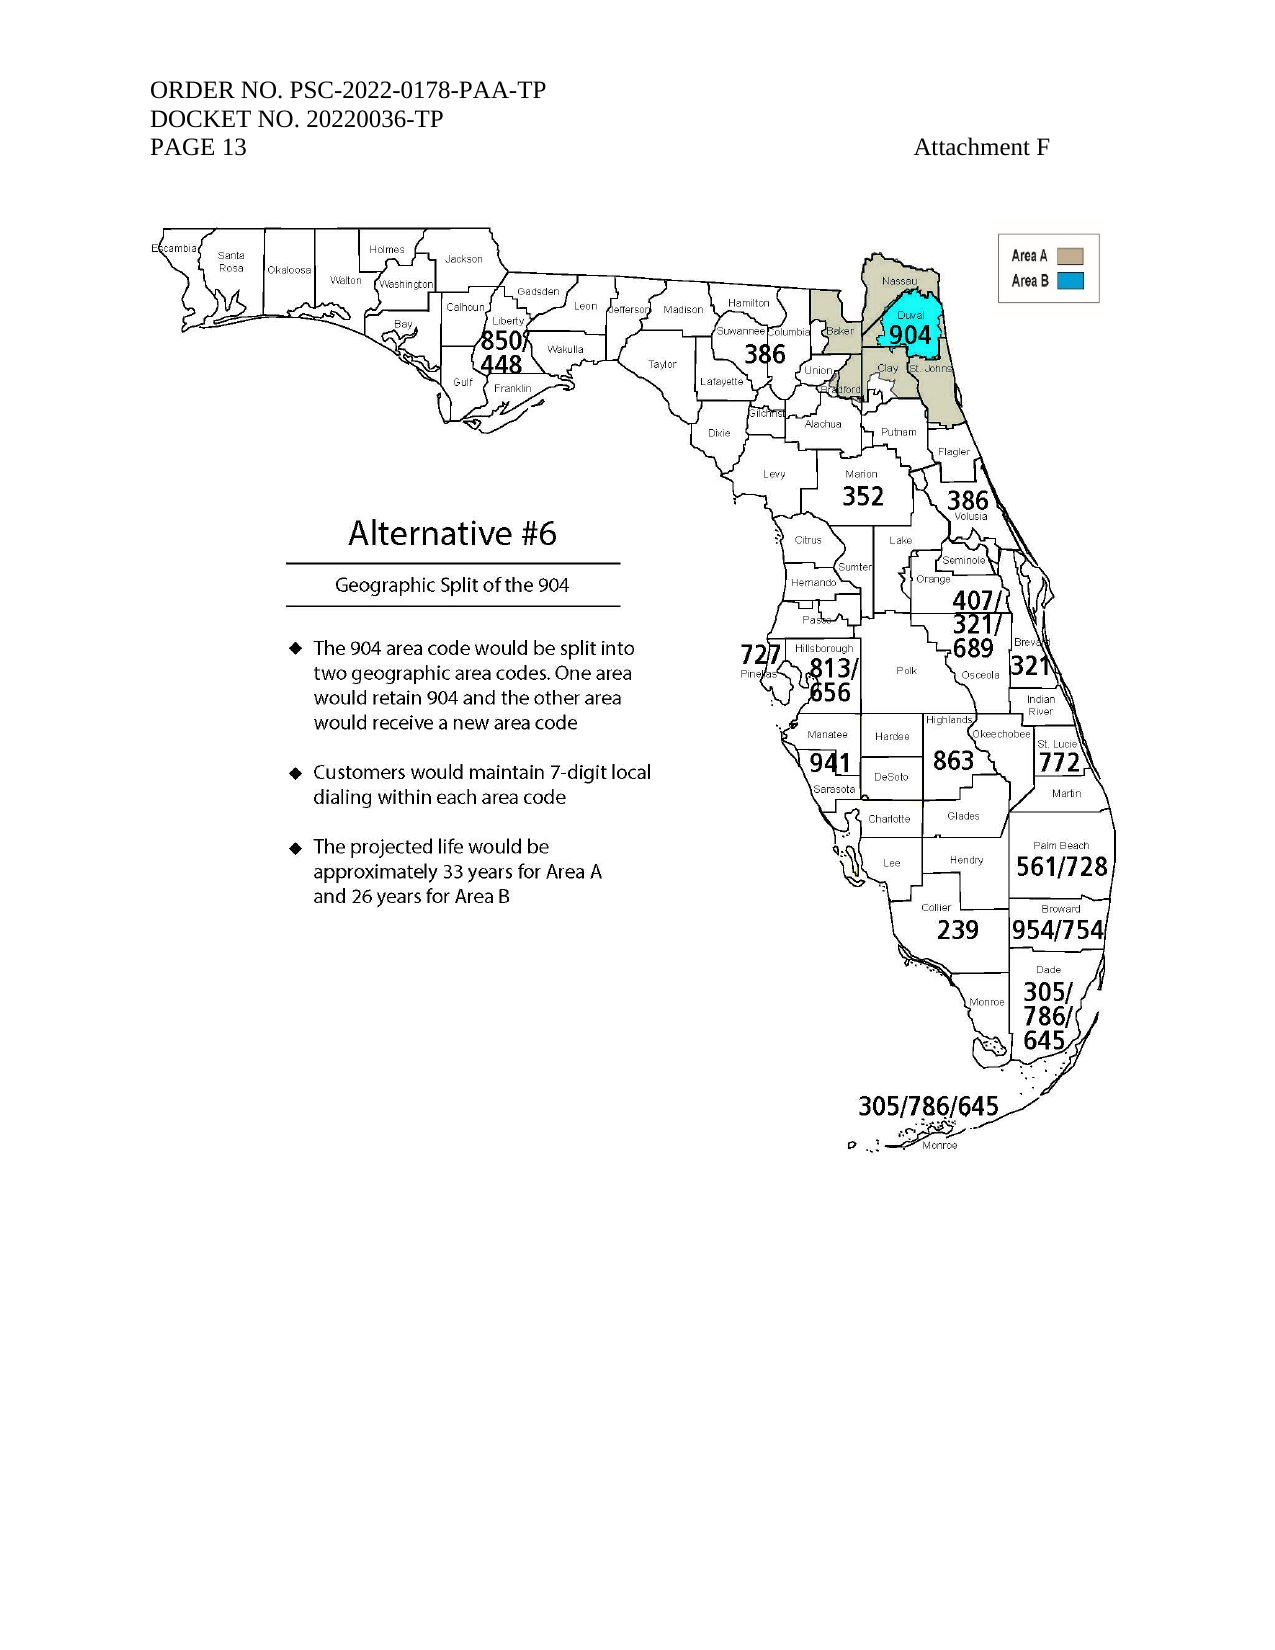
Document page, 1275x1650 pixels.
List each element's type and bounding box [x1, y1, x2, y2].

picture [150, 218, 1125, 1156]
